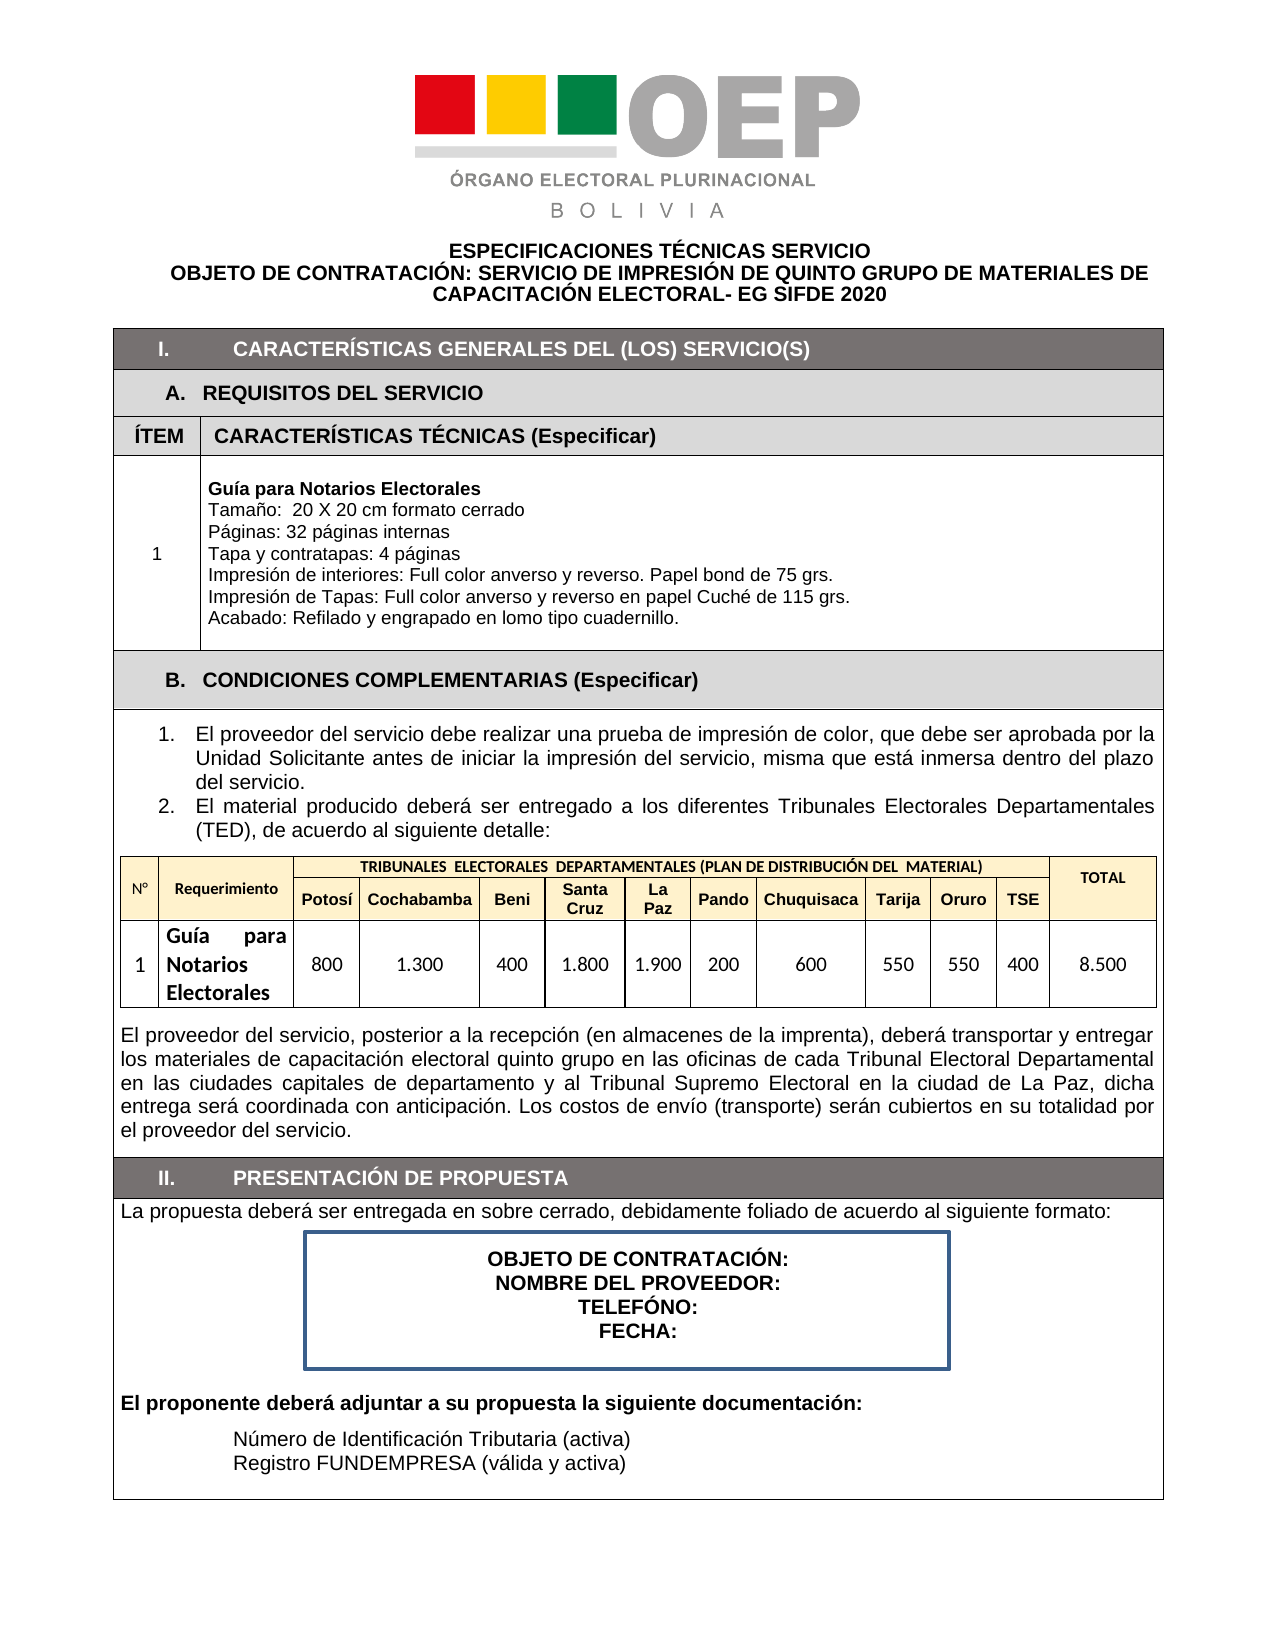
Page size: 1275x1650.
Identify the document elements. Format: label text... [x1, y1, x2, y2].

table_cell 1 [114, 456, 200, 650]
table_cell Guía para Notarios Electorales Tamaño: 20 X 20 cm formato cerrado Páginas: 32 páginas internas Tapa y contratapas: 4 páginas Impresión de interiores: Full color anverso y reverso. Papel bond de 75 grs. Impresión de Tapas: Full color anverso y reverso en papel Cuché de 115 grs. Acabado: Refilado y engrapado en lomo tipo cuadernillo. [201, 456, 1163, 650]
table_cell ÍTEM [114, 417, 200, 455]
table_cell PRESENTACIÓN DE PROPUESTA [114, 1158, 1163, 1198]
table_header CARACTERÍSTICAS GENERALES DEL (LOS) SERVICIO(S) [114, 329, 1163, 369]
picture [415, 75, 860, 218]
table_cell REQUISITOS DEL SERVICIO [114, 370, 1163, 416]
table_cell La propuesta deberá ser entregada en sobre cerrado, debidamente foliado de acuerdo al siguiente formato: OBJETO DE CONTRATACIÓN: NOMBRE DEL PROVEEDOR: TELEFÓNO: FECHA: El proponente deberá adjuntar a su propuesta la siguiente documentación: Número de Identificación Tributaria (activa) Registro FUNDEMPRESA (válida y activa) [114, 1199, 1163, 1498]
text OBJETO DE CONTRATACIÓN: SERVICIO DE IMPRESIÓN DE QUINTO GRUPO DE MATERIALES DE CAPACITACIÓN ELECTORAL- EG SIFDE 2020 [157, 264, 1162, 306]
table_cell El proveedor del servicio debe realizar una prueba de impresión de color, que debe ser aprobada por la Unidad Solicitante antes de iniciar la impresión del servicio, misma que está inmersa dentro del plazo del servicio. El material producido deberá ser entregado a los diferentes Tribunales Electorales Departamentales (TED), de acuerdo al siguiente detalle: El proveedor del servicio, posterior a la recepción (en almacenes de la imprenta), deberá transportar y entregar los materiales de capacitación electoral quinto grupo en las oficinas de cada Tribunal Electoral Departamental en las ciudades capitales de departamento y al Tribunal Supremo Electoral en la ciudad de La Paz, dicha entrega será coordinada con anticipación. Los costos de envío (transporte) serán cubiertos en su totalidad por el proveedor del servicio. [114, 710, 1163, 1157]
table_cell CARACTERÍSTICAS TÉCNICAS (Especificar) [201, 417, 1163, 455]
table_cell CONDICIONES COMPLEMENTARIAS (Especificar) [114, 651, 1163, 708]
text ESPECIFICACIONES TÉCNICAS SERVICIO [157, 242, 1162, 262]
